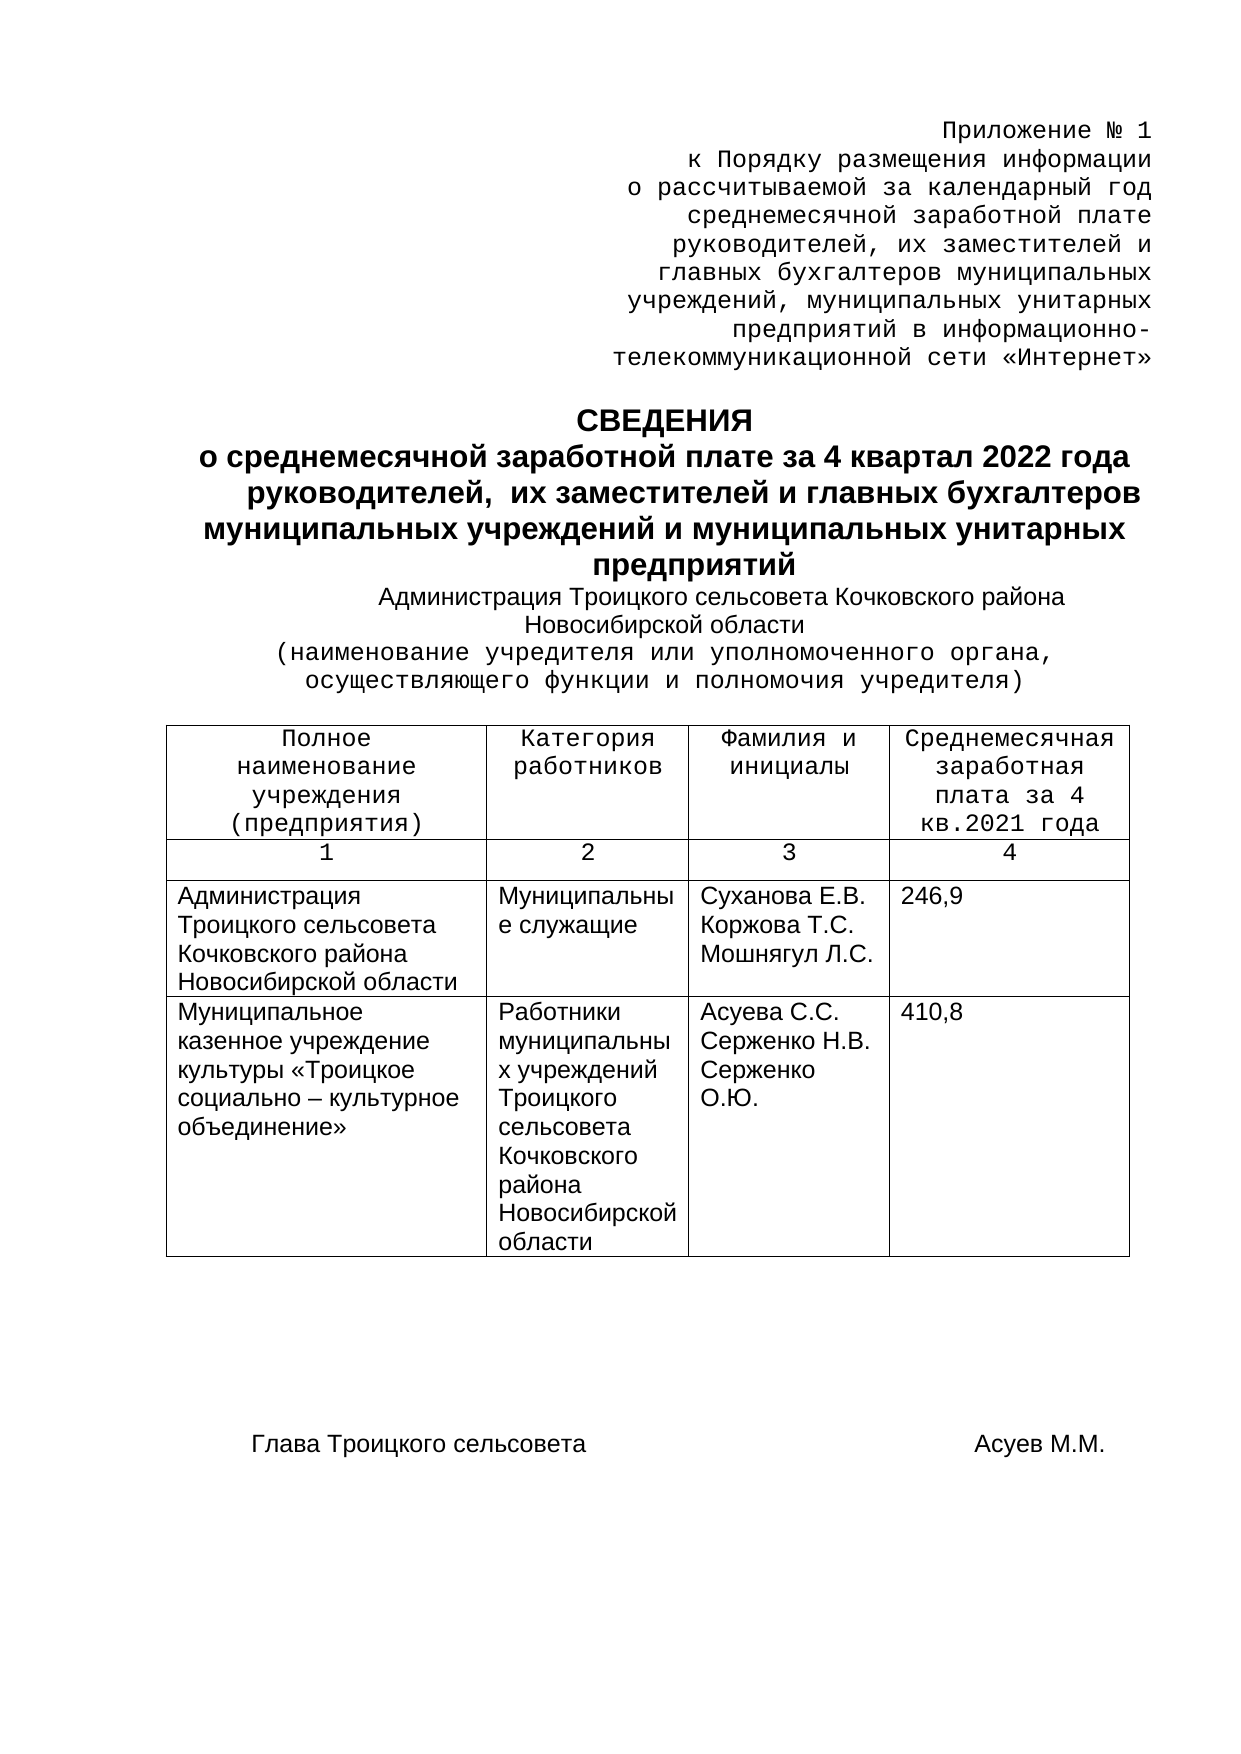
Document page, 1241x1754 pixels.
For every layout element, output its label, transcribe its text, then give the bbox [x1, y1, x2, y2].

text предприятий в информационно- [177, 316, 1152, 345]
table_cell 410,8 [890, 997, 1129, 1256]
text предприятий [177, 546, 1152, 582]
table_cell 4 [890, 840, 1129, 880]
text (наименование учредителя или уполномоченного органа, осуществляющего функции и полномочия учредителя) [177, 639, 1152, 696]
table_cell Асуева С.С. Серженко Н.В. Серженко О.Ю. [689, 997, 889, 1256]
table_header Полное наименование учреждения (предприятия) [167, 726, 486, 839]
table_cell Муниципальное казенное учреждение культуры «Троицкое социально – культурное объединение» [167, 997, 486, 1256]
table_cell Работники муниципальных учреждений Троицкого сельсовета Кочковского района Новосибирской области [487, 997, 688, 1256]
table_cell 2 [487, 840, 688, 880]
text о рассчитываемой за календарный год [177, 175, 1152, 203]
table_cell Муниципальные служащие [487, 881, 688, 996]
text Приложение № 1 [177, 118, 1152, 146]
table_header Фамилия и инициалы [689, 726, 889, 839]
text руководителей, их заместителей и главных бухгалтеров муниципальных учреждений и муниципальных унитарных [177, 474, 1152, 546]
table_cell Суханова Е.В. Коржова Т.С. Мошнягул Л.С. [689, 881, 889, 996]
text к Порядку размещения информации [177, 146, 1152, 175]
table_cell 246,9 [890, 881, 1129, 996]
text СВЕДЕНИЯ [177, 402, 1152, 438]
table_header Категория работников [487, 726, 688, 839]
text Глава Троицкого сельсовета Асуев М.М. [177, 1429, 1152, 1458]
text Администрация Троицкого сельсовета Кочковского района Новосибирской области [177, 582, 1152, 639]
text о среднемесячной заработной плате за 4 квартал 2022 года [177, 438, 1152, 474]
text телекоммуникационной сети «Интернет» [177, 345, 1152, 373]
text главных бухгалтеров муниципальных [177, 260, 1152, 288]
table_cell Администрация Троицкого сельсовета Кочковского района Новосибирской области [167, 881, 486, 996]
table_cell 3 [689, 840, 889, 880]
text среднемесячной заработной плате [177, 203, 1152, 231]
table_cell 1 [167, 840, 486, 880]
text учреждений, муниципальных унитарных [177, 288, 1152, 316]
text руководителей, их заместителей и [177, 231, 1152, 260]
table_header Среднемесячная заработная плата за 4 кв.2021 года [890, 726, 1129, 839]
